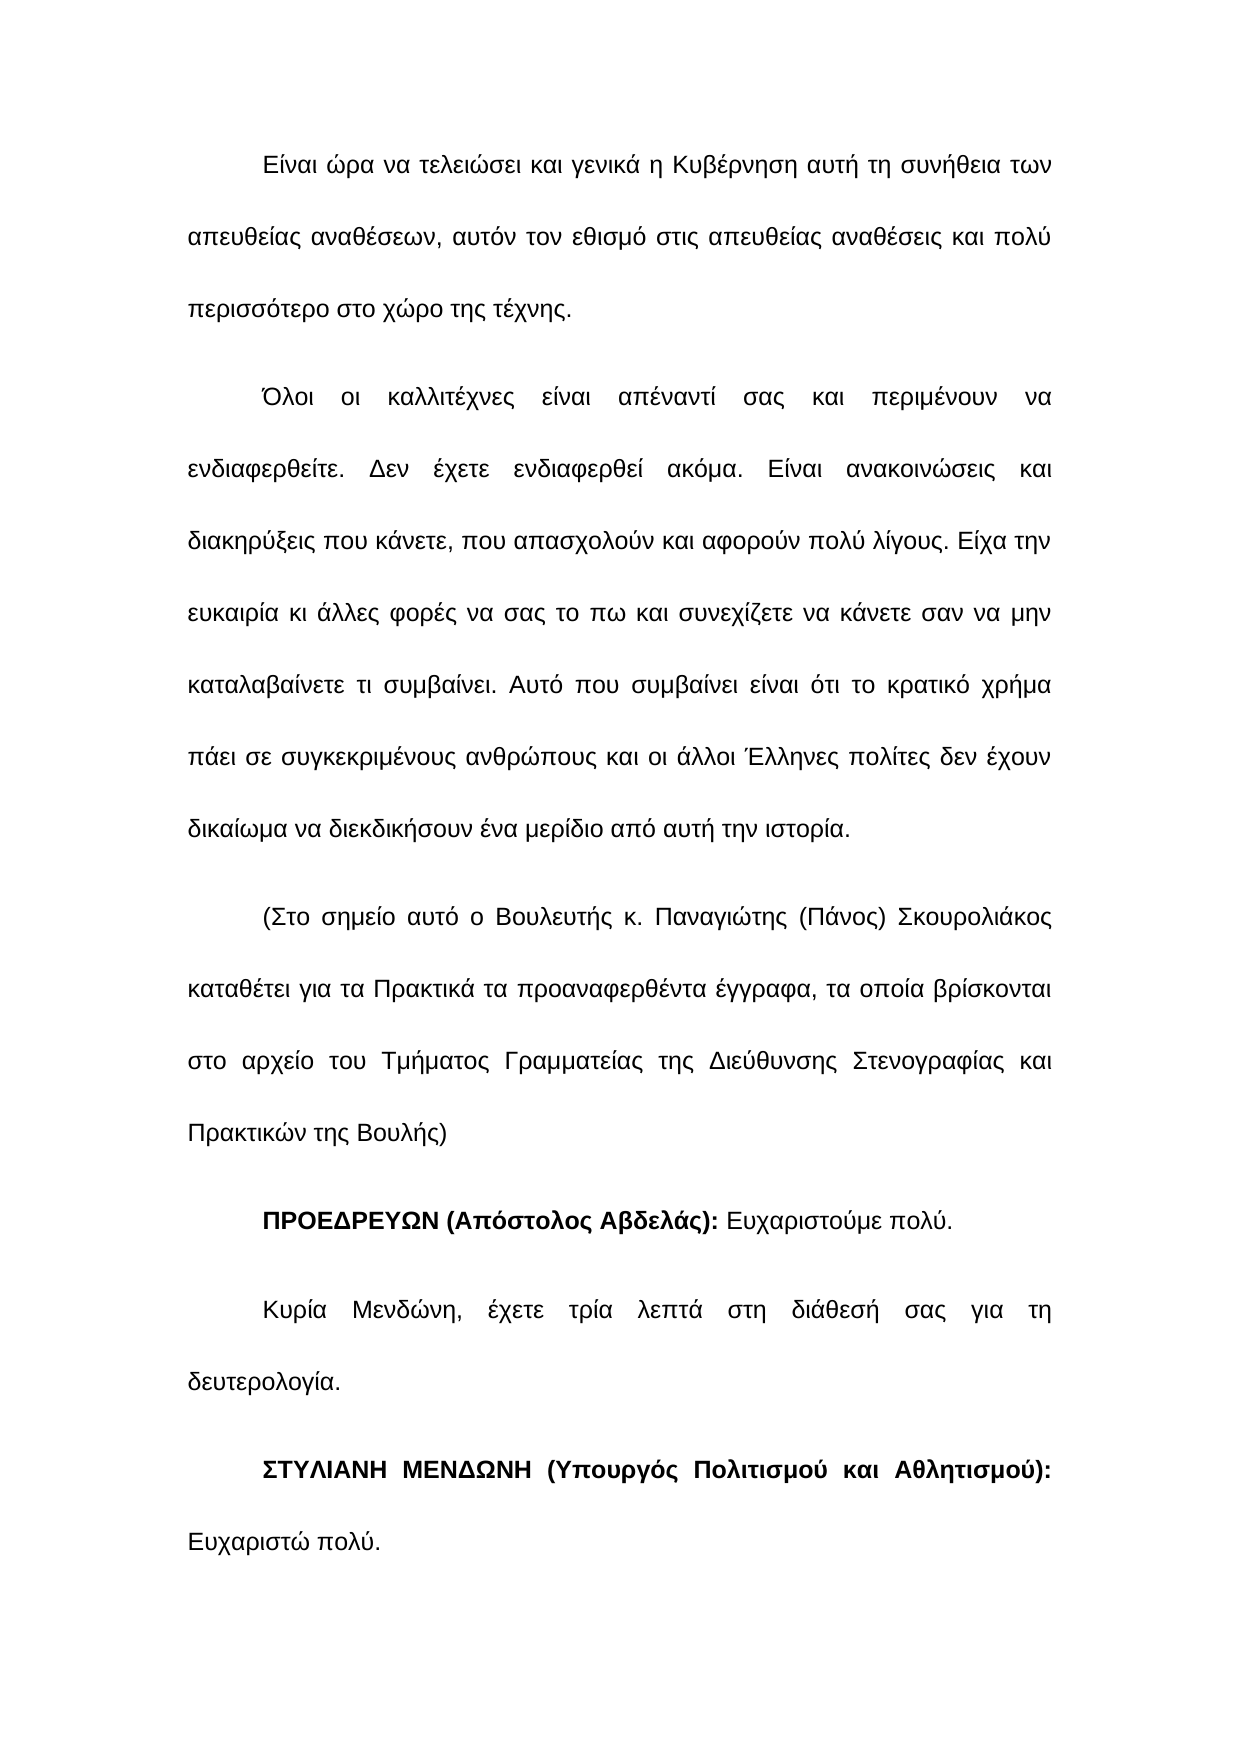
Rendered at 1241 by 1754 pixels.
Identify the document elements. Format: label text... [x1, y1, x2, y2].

text ΣΤΥΛΙΑΝΗ ΜΕΝΔΩΝΗ (Υπουργός Πολιτισμού και Αθλητισμού): Ευχαριστώ πολύ. [187, 1455, 1053, 1556]
text Κυρία Μενδώνη, έχετε τρία λεπτά στη διάθεσή σας για τη δευτερολογία. [187, 1295, 1053, 1395]
text Όλοι οι καλλιτέχνες είναι απέναντί σας και περιμένουν να ενδιαφερθείτε. Δεν έχετε ενδιαφερθεί ακόμα. Είναι ανακοινώσεις και διακηρύξεις που κάνετε, που απασχολούν και αφορούν πολύ λίγους. Είχα την ευκαιρία κι άλλες φορές να σας το πω και συνεχίζετε να κάνετε σαν να μην καταλαβαίνετε τι συμβαίνει. Αυτό που συμβαίνει είναι ότι το κρατικό χρήμα πάει σε συγκεκριμένους ανθρώπους και οι άλλοι Έλληνες πολίτες δεν έχουν δικαίωμα να διεκδικήσουν ένα μερίδιο από αυτή την ιστορία. [187, 382, 1053, 842]
text (Στο σημείο αυτό ο Βουλευτής κ. Παναγιώτης (Πάνος) Σκουρολιάκος καταθέτει για τα Πρακτικά τα προαναφερθέντα έγγραφα, τα οποία βρίσκονται στο αρχείο του Τμήματος Γραμματείας της Διεύθυνσης Στενογραφίας και Πρακτικών της Βουλής) [187, 902, 1053, 1146]
text ΠΡΟΕΔΡΕΥΩΝ (Απόστολος Αβδελάς): Ευχαριστούμε πολύ. [187, 1206, 1053, 1235]
text Είναι ώρα να τελειώσει και γενικά η Κυβέρνηση αυτή τη συνήθεια των απευθείας αναθέσεων, αυτόν τον εθισμό στις απευθείας αναθέσεις και πολύ περισσότερο στο χώρο της τέχνης. [187, 150, 1053, 322]
